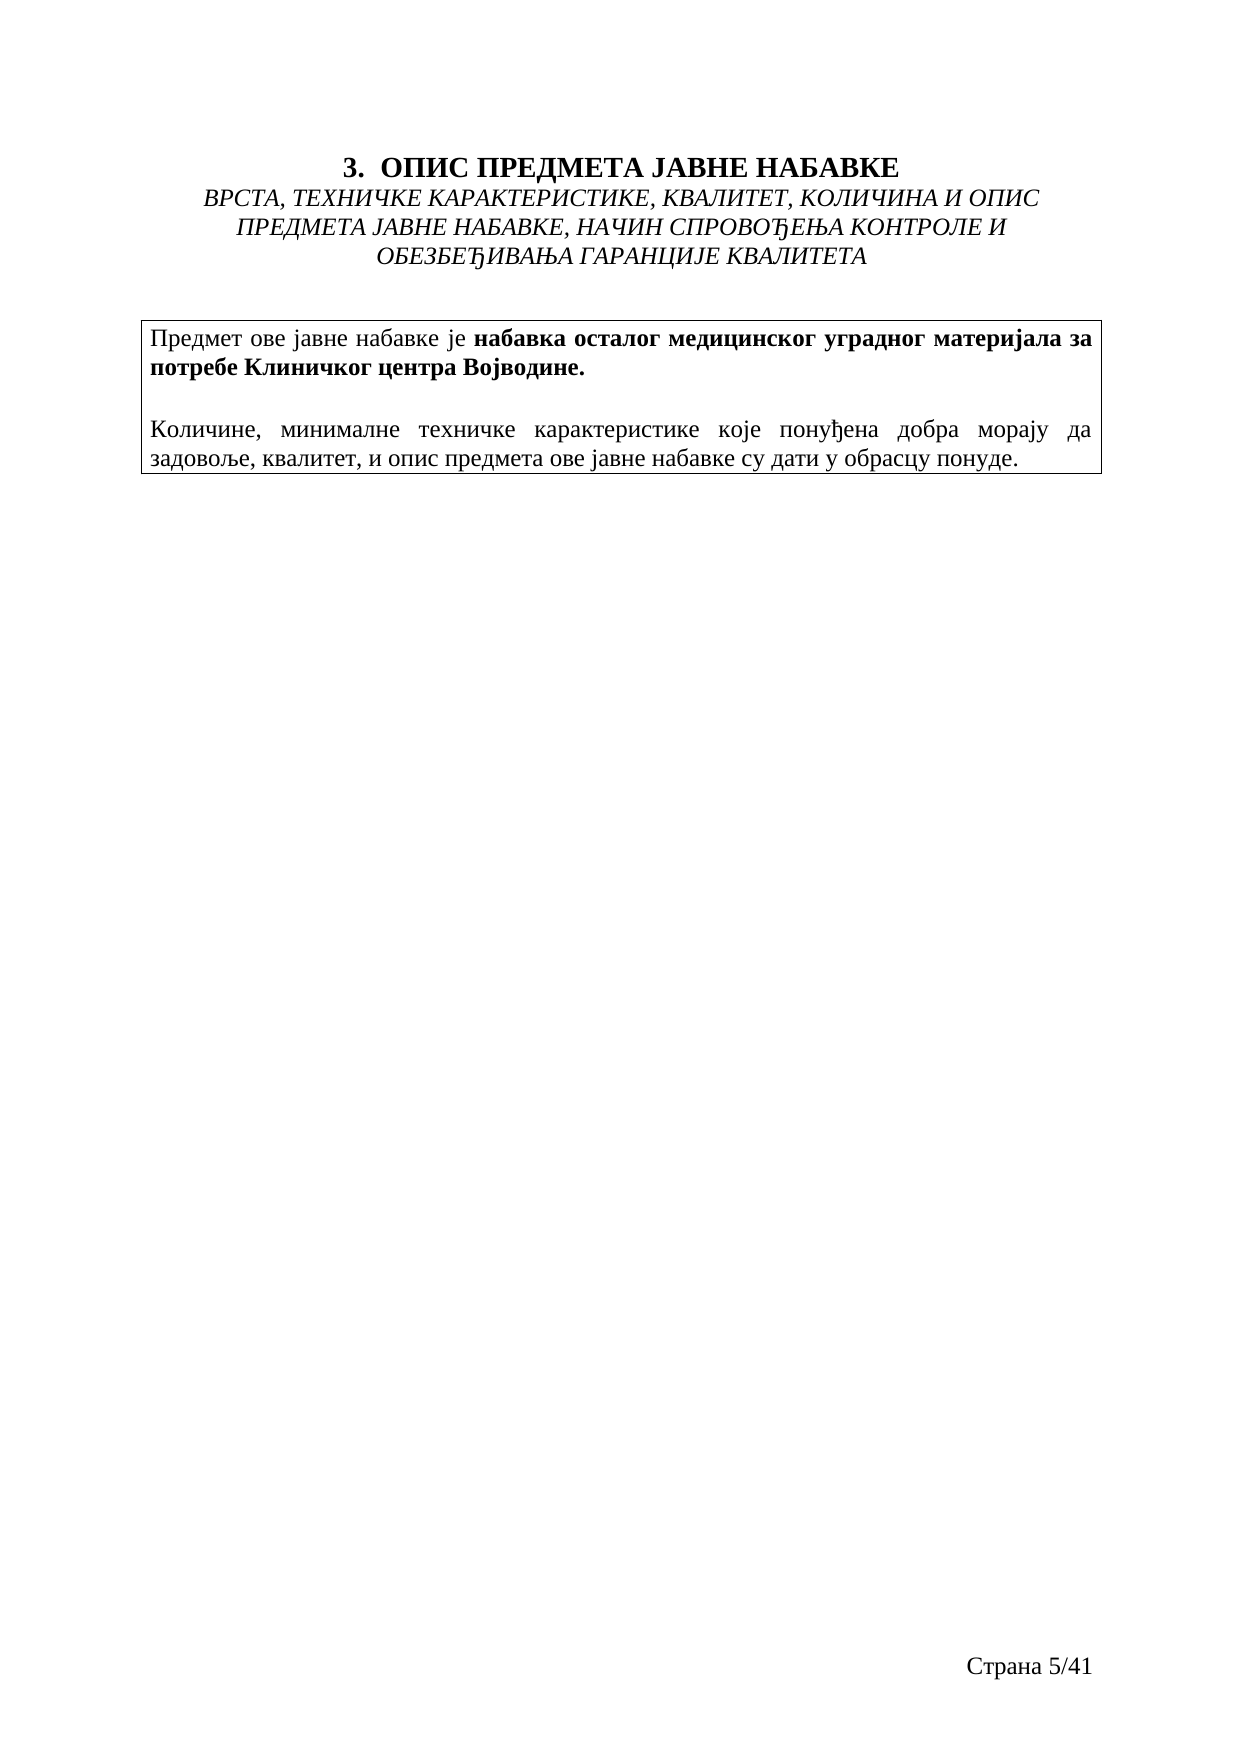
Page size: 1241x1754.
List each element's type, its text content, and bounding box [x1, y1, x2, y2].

text Предмет ове јавне набавке је набавка осталог медицинског уградног материјала за потребе Клиничког центра Војводине. [142, 321, 1101, 380]
subtitle ОПИС ПРЕДМЕТА ЈАВНЕ НАБАВКЕ [150, 150, 1093, 183]
text ВРСТА, ТЕХНИЧКЕ КАРАКТЕРИСТИКЕ, КВАЛИТЕТ, КОЛИЧИНА И ОПИС ПРЕДМЕТА ЈАВНЕ НАБАВКЕ, НАЧИН СПРОВОЂЕЊА КОНТРОЛЕ И ОБЕЗБЕЂИВАЊА ГАРАНЦИЈЕ КВАЛИТЕТА [150, 183, 1093, 270]
text Количине, минималне техничке карактеристике које понуђена добра морају да задовоље, квалитет, и опис предмета ове јавне набавке су дати у обрасцу понуде. [142, 411, 1101, 473]
